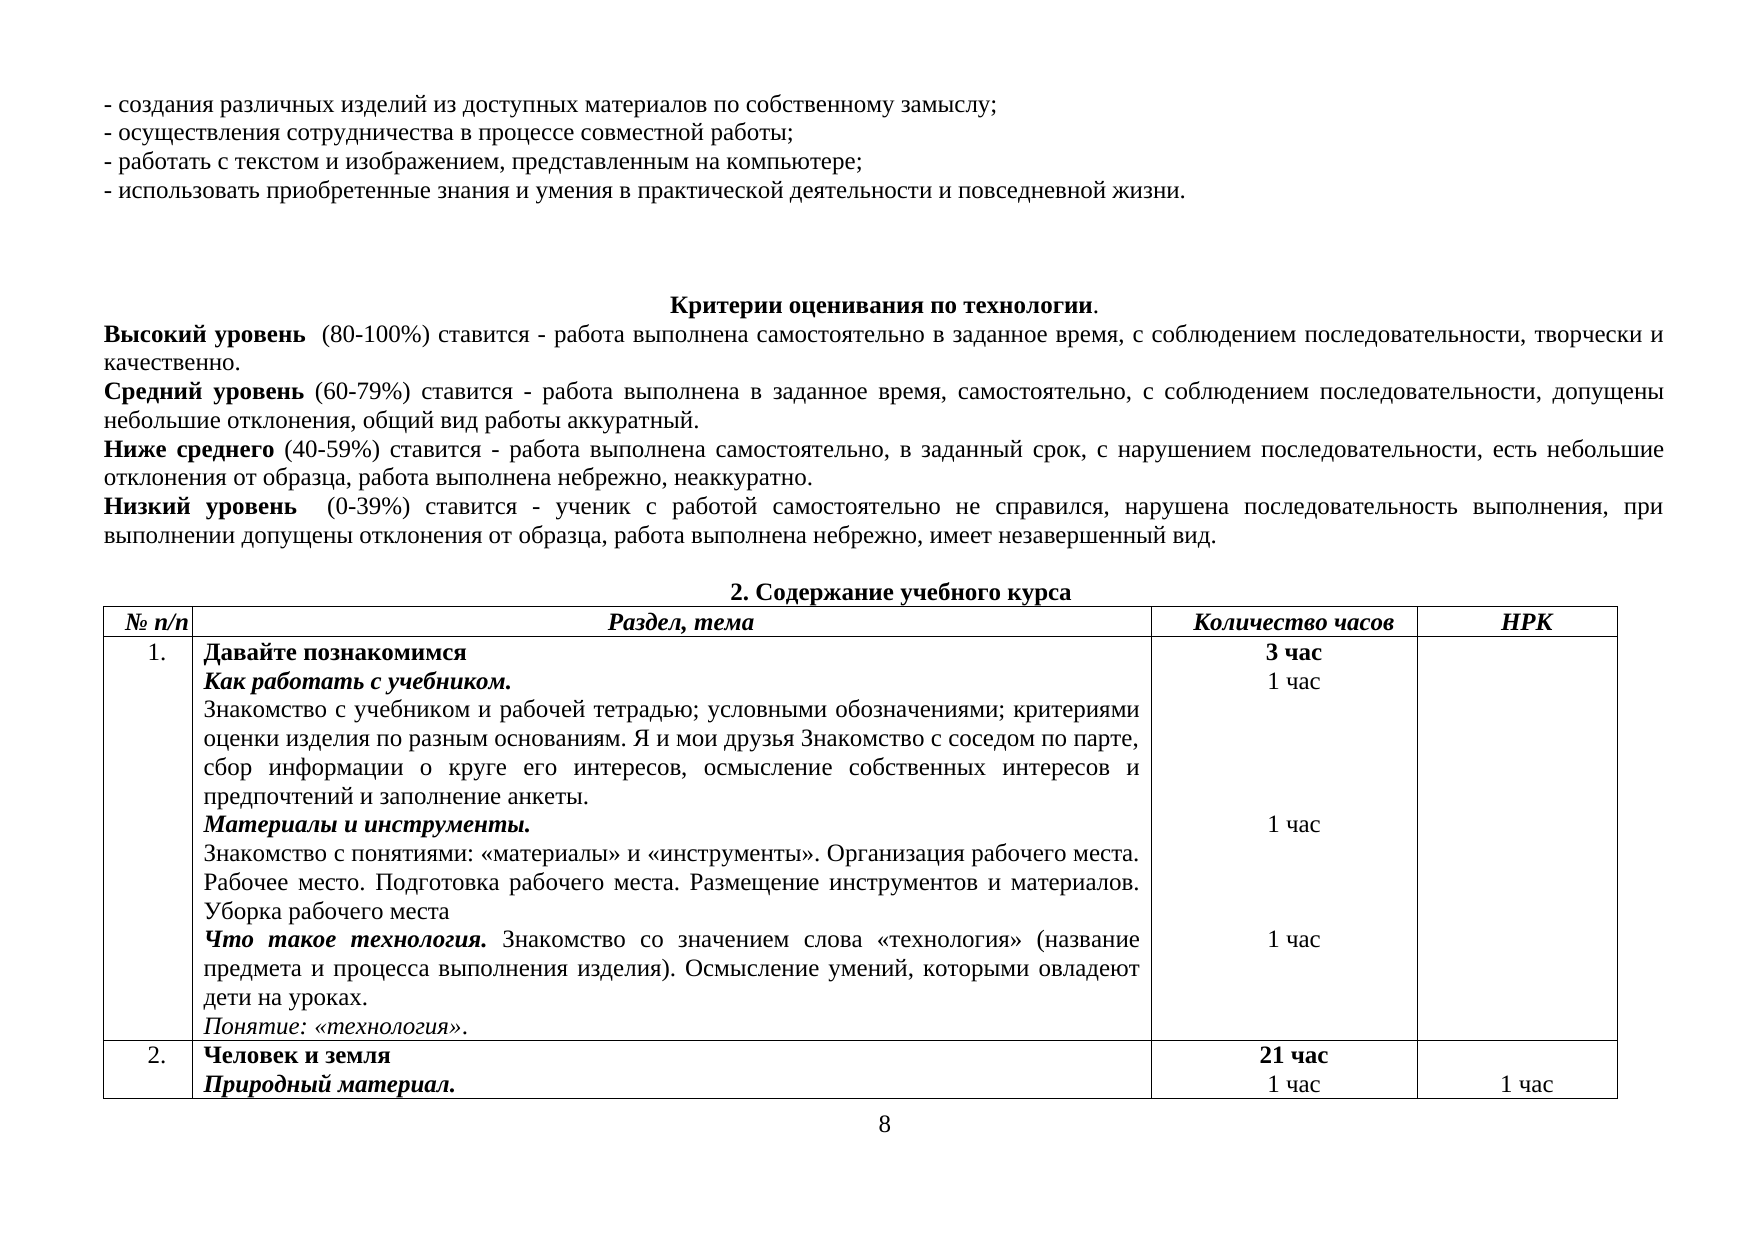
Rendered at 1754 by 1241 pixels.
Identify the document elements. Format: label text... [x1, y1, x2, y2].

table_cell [1418, 1041, 1617, 1098]
table_cell 3 час 1 час 1 час 1 час [1152, 637, 1417, 1039]
text Ниже среднего (40-59%) ставится - работа выполнена самостоятельно, в заданный срок, с нарушением последовательности, есть небольшие отклонения от образца, работа выполнена небрежно, неаккуратно. [103, 434, 1665, 491]
table_cell 2. [104, 1041, 192, 1098]
list - осуществления сотрудничества в процессе совместной работы; [103, 117, 1665, 146]
text Высокий уровень (80-100%) ставится - работа выполнена самостоятельно в заданное время, с соблюдением последовательности, творчески и качественно. [103, 319, 1665, 376]
list - создания различных изделий из доступных материалов по собственному замыслу; [103, 89, 1665, 117]
table_header Раздел, тема [193, 607, 1151, 636]
text Средний уровень (60-79%) ставится - работа выполнена в заданное время, самостоятельно, с соблюдением последовательности, допущены небольшие отклонения, общий вид работы аккуратный. [103, 376, 1665, 434]
table_cell Давайте познакомимся Как работать с учебником. Знакомство с учебником и рабочей тетрадью; условными обозначениями; критериями оценки изделия по разным основаниям. Я и мои друзья Знакомство с соседом по парте, сбор информации о круге его интересов, осмысление собственных интересов и предпочтений и заполнение анкеты. Материалы и инструменты. Знакомство с понятиями: «материалы» и «инструменты». Организация рабочего места. Рабочее место. Подготовка рабочего места. Размещение инструментов и материалов. Уборка рабочего места Что такое технология. Знакомство со значением слова «технология» (название предмета и процесса выполнения изделия). Осмысление умений, которыми овладеют дети на уроках. Понятие: «технология». [193, 637, 1151, 1039]
text 2. Содержание учебного курса [89, 577, 1669, 606]
text Критерии оценивания по технологии. [103, 290, 1665, 319]
table_header Количество часов [1152, 607, 1417, 636]
table_header № п/п [104, 607, 192, 636]
list - работать с текстом и изображением, представленным на компьютере; [103, 146, 1665, 175]
list - использовать приобретенные знания и умения в практической деятельности и повседневной жизни. [103, 175, 1665, 204]
table_header НРК [1418, 607, 1617, 636]
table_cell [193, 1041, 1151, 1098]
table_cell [1152, 1041, 1417, 1098]
table_cell 1. [104, 637, 192, 1039]
text Низкий уровень (0-39%) ставится - ученик с работой самостоятельно не справился, нарушена последовательность выполнения, при выполнении допущены отклонения от образца, работа выполнена небрежно, имеет незавершенный вид. [103, 491, 1665, 549]
table_cell [1418, 637, 1617, 1039]
